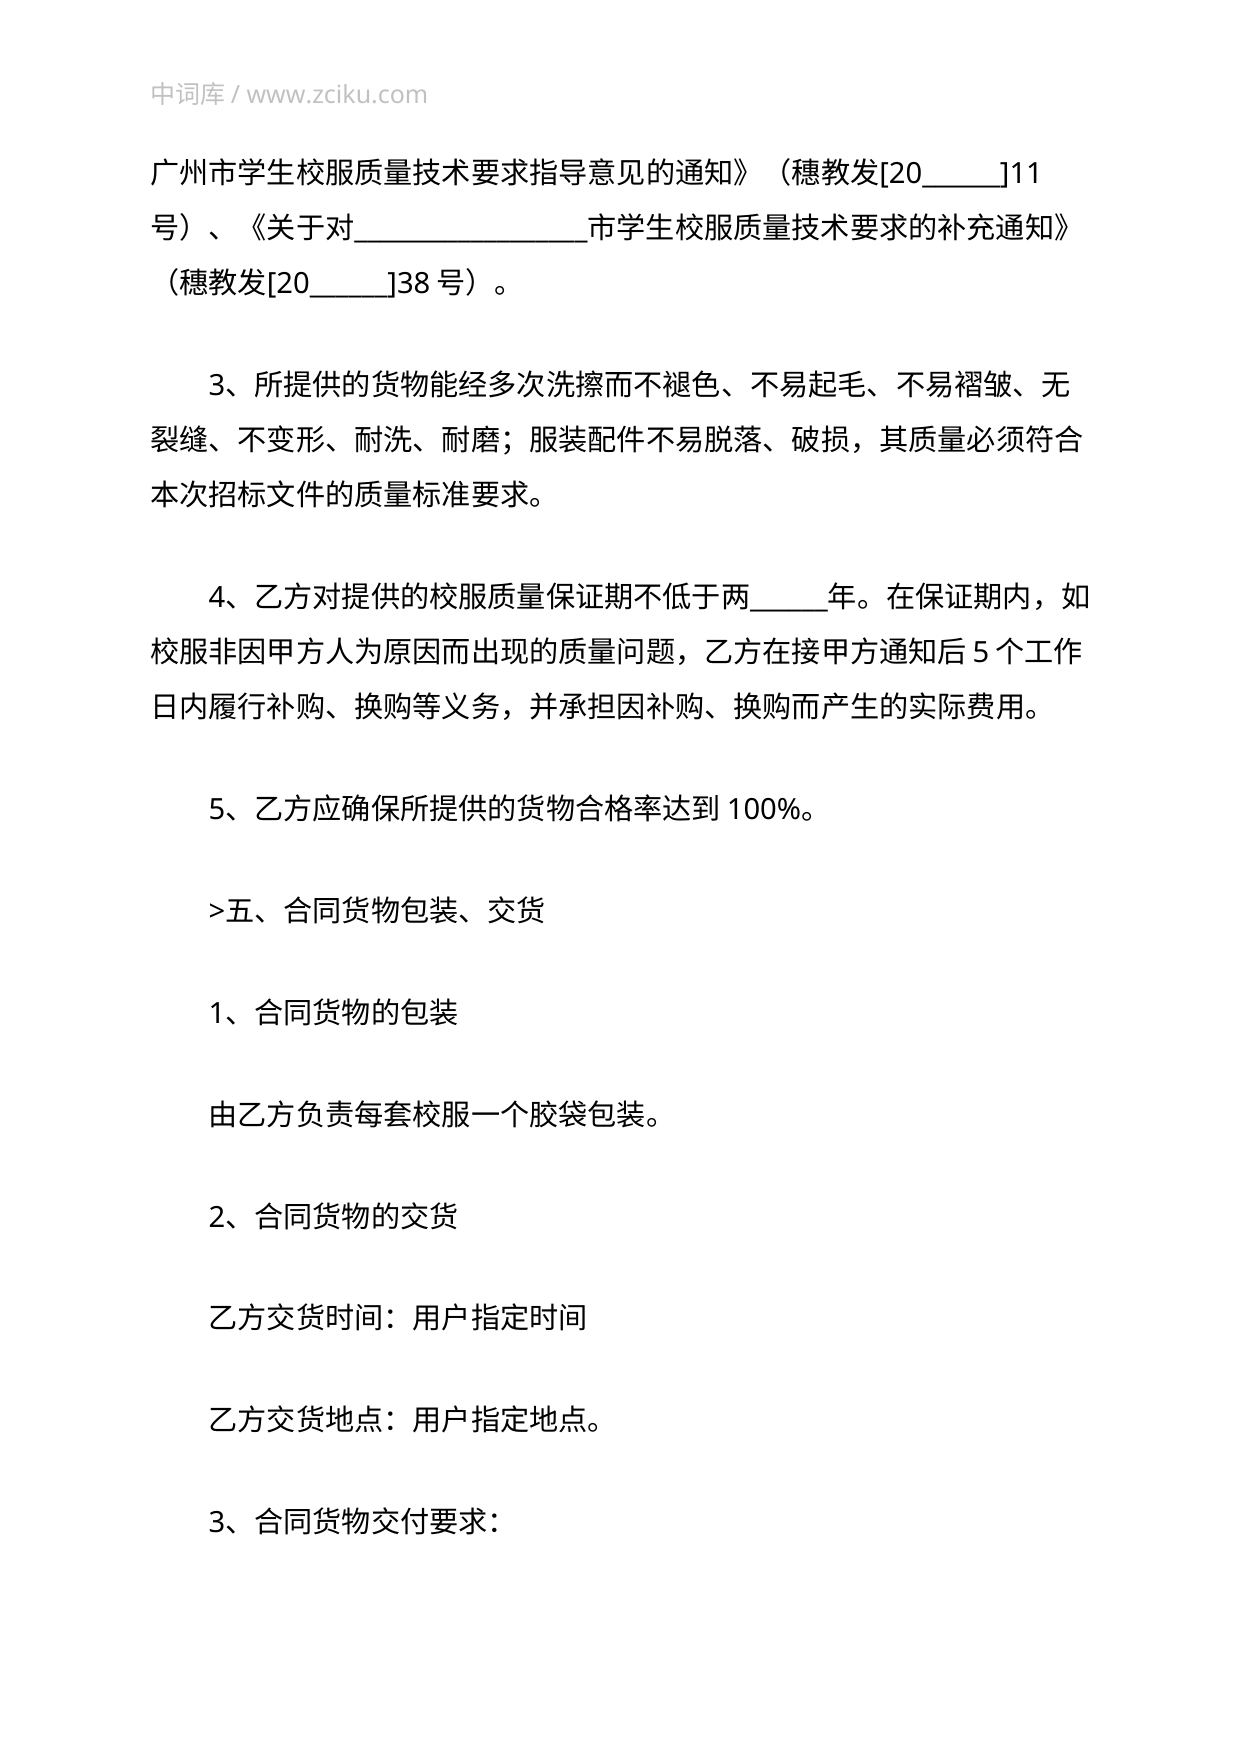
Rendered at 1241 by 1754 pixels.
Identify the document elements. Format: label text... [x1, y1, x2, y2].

text 4、乙方对提供的校服质量保证期不低于两______年。在保证期内，如校服非因甲方人为原因而出现的质量问题，乙方在接甲方通知后5个工作日内履行补购、换购等义务，并承担因补购、换购而产生的实际费用。 [150, 574, 1090, 726]
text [150, 150, 1090, 302]
text 由乙方负责每套校服一个胶袋包装。 [150, 1091, 1090, 1134]
text 3、所提供的货物能经多次洗擦而不褪色、不易起毛、不易褶皱、无裂缝、不变形、耐洗、耐磨；服装配件不易脱落、破损，其质量必须符合本次招标文件的质量标准要求。 [150, 362, 1090, 514]
text 1、合同货物的包装 [150, 989, 1090, 1032]
text 5、乙方应确保所提供的货物合格率达到100%。 [150, 785, 1090, 828]
text 乙方交货时间：用户指定时间 [150, 1295, 1090, 1337]
text 2、合同货物的交货 [150, 1193, 1090, 1236]
text 3、合同货物交付要求： [150, 1499, 1090, 1541]
text >五、合同货物包装、交货 [150, 887, 1090, 930]
text 乙方交货地点：用户指定地点。 [150, 1397, 1090, 1439]
